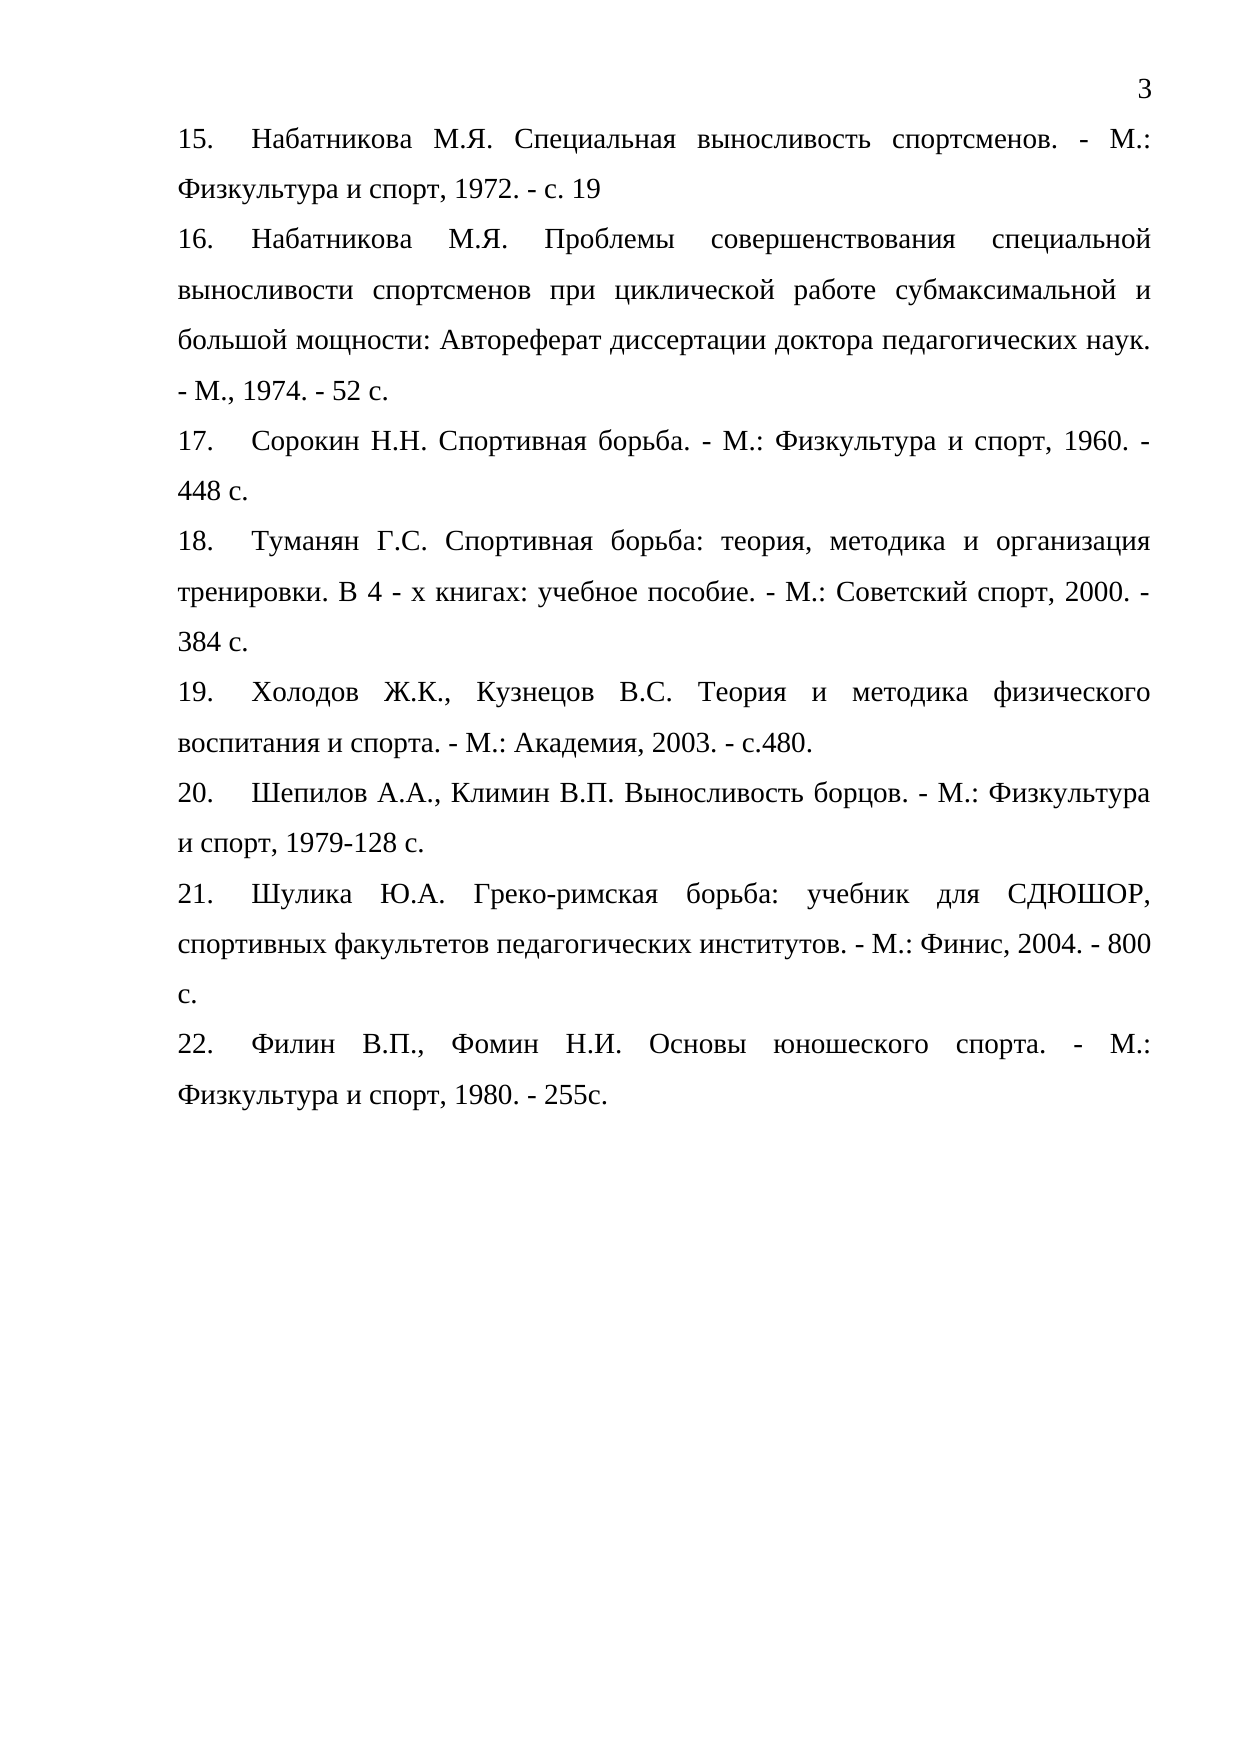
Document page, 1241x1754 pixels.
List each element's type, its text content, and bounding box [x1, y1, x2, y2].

text Шепилов А.А., Климин В.П. Выносливость борцов. - М.: Физкультура и спорт, 1979-128 с. [177, 775, 1152, 859]
text Сорокин Н.Н. Спортивная борьба. - М.: Физкультура и спорт, 1960. - 448 с. [177, 423, 1152, 507]
text Филин В.П., Фомин Н.И. Основы юношеского спорта. - М.: Физкультура и спорт, 1980. - 255с. [177, 1027, 1152, 1111]
text Набатникова М.Я. Проблемы совершенствования специальной выносливости спортсменов при циклической работе субмаксимальной и большой мощности: Автореферат диссертации доктора педагогических наук. - М., 1974. - 52 с. [177, 222, 1152, 406]
text Набатникова М.Я. Специальная выносливость спортсменов. - М.: Физкультура и спорт, 1972. - с. 19 [177, 121, 1152, 205]
text Туманян Г.С. Спортивная борьба: теория, методика и организация тренировки. В 4 - х книгах: учебное пособие. - М.: Советский спорт, 2000. - 384 с. [177, 523, 1152, 658]
text Холодов Ж.К., Кузнецов В.С. Теория и методика физического воспитания и спорта. - М.: Академия, 2003. - с.480. [177, 674, 1152, 758]
text Шулика Ю.А. Греко-римская борьба: учебник для СДЮШОР, спортивных факультетов педагогических институтов. - М.: Финис, 2004. - 800 с. [177, 876, 1152, 1010]
